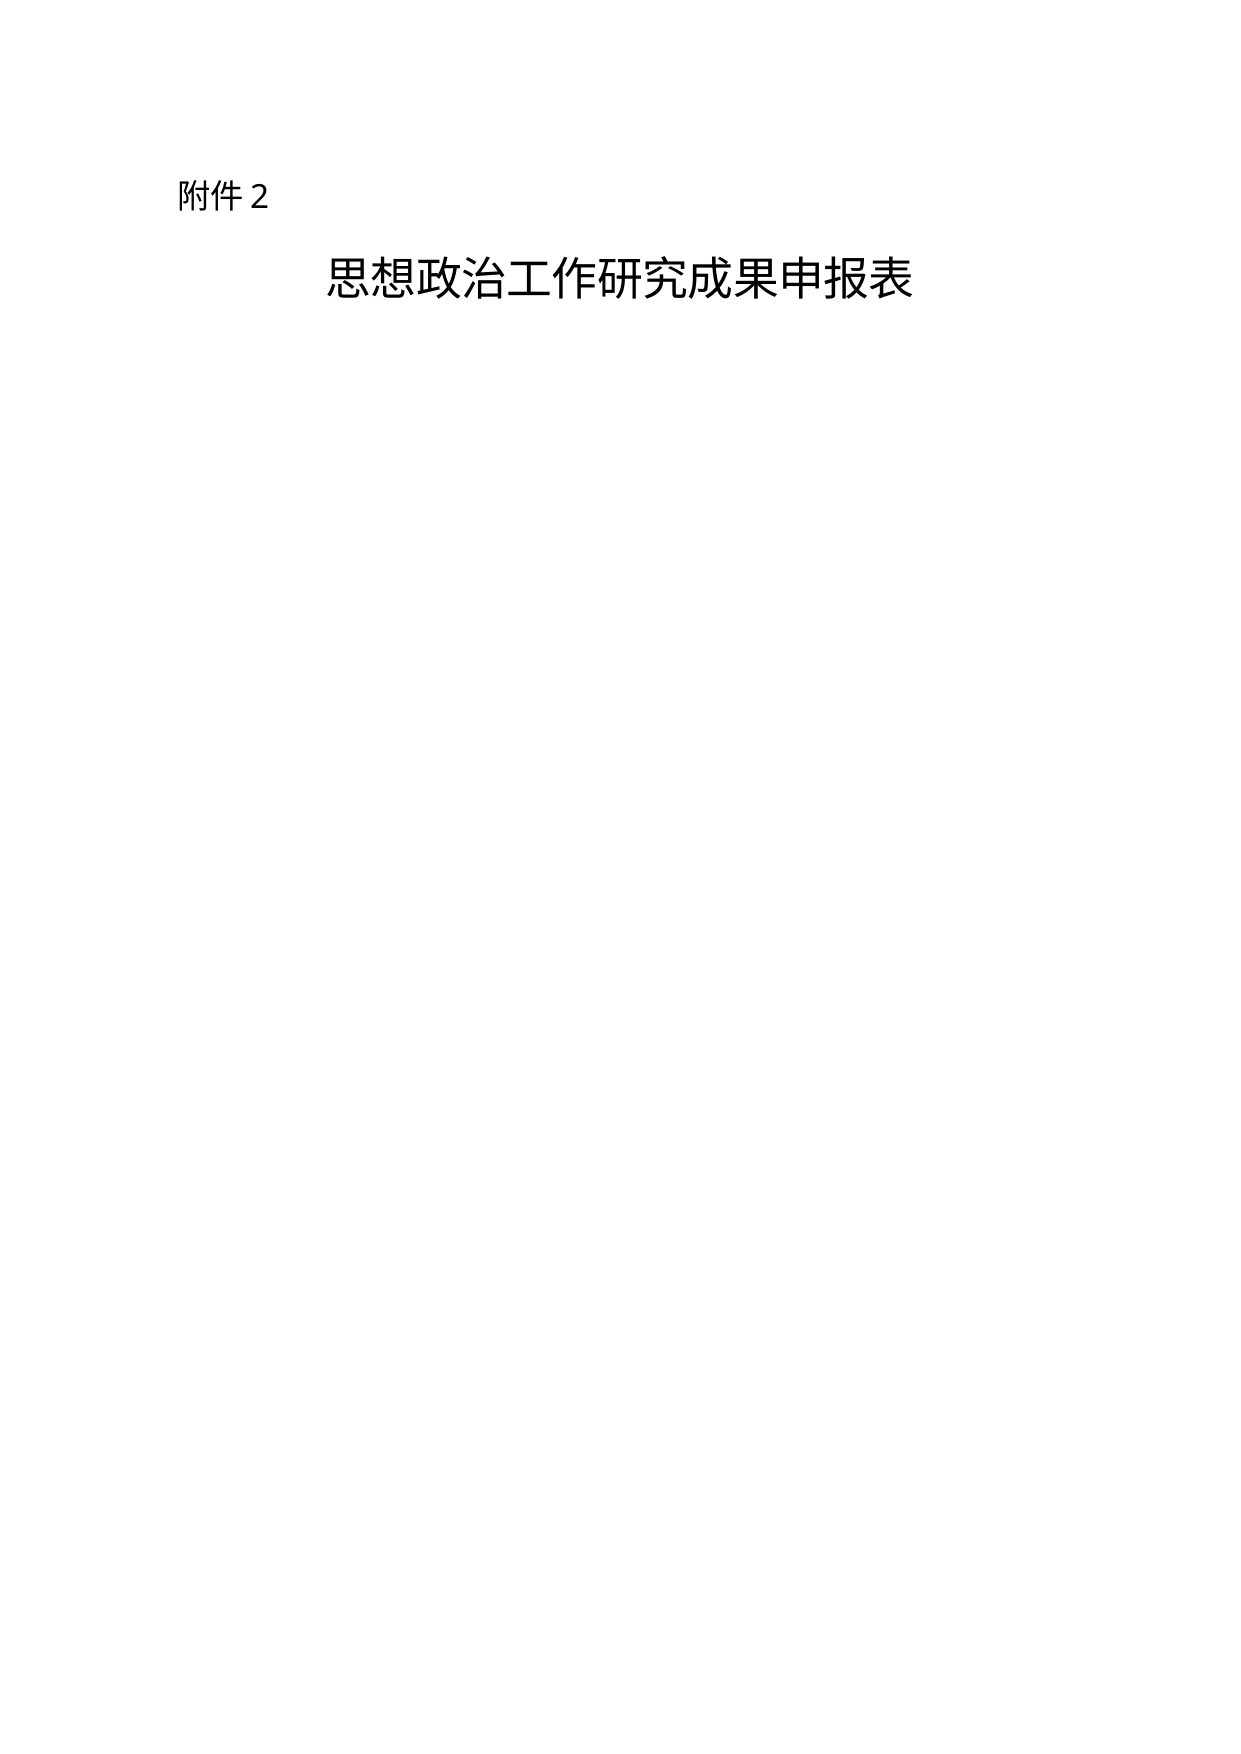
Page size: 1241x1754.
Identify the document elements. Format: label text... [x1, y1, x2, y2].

text 附件2 [177, 162, 1063, 227]
text 思想政治工作研究成果申报表 [177, 227, 1063, 324]
